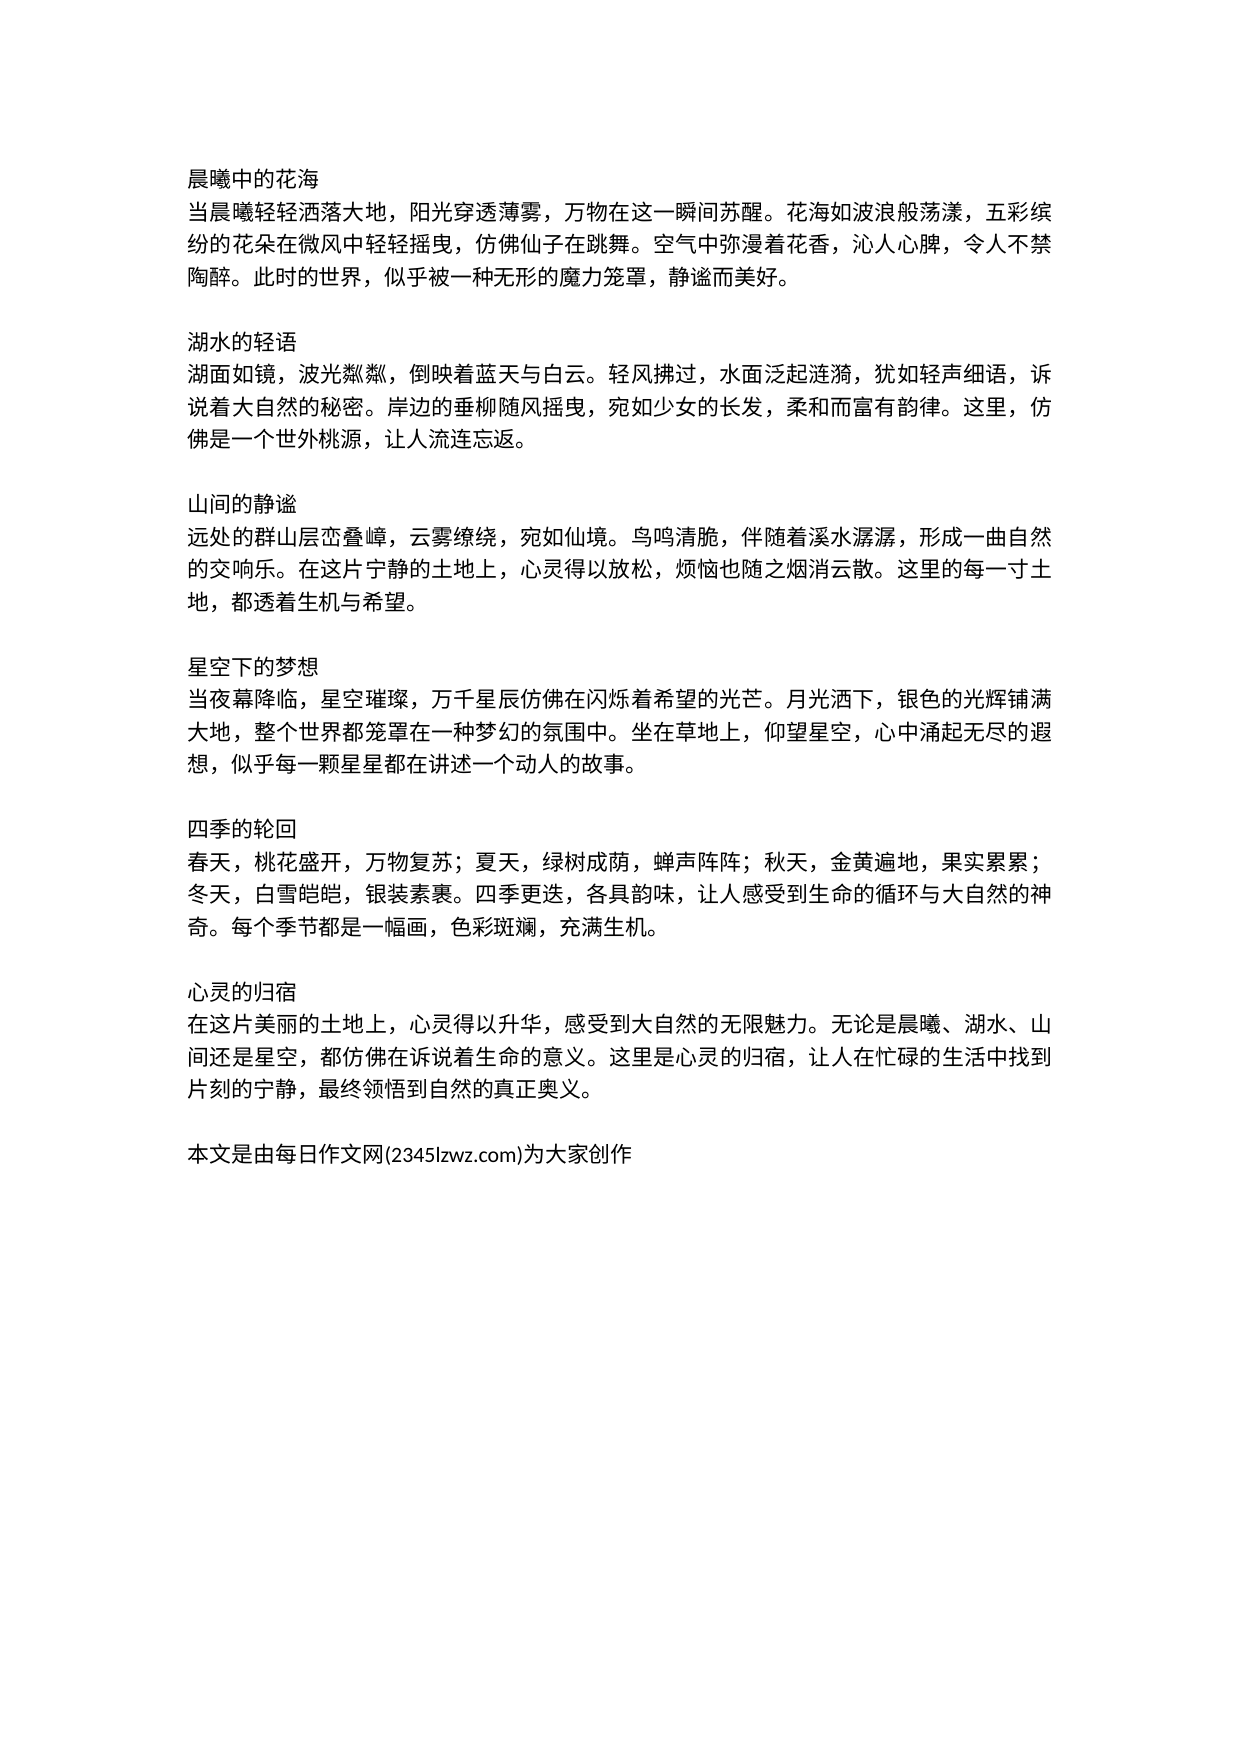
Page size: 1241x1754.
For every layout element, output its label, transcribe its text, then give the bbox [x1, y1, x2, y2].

text 当夜幕降临，星空璀璨，万千星辰仿佛在闪烁着希望的光芒。月光洒下，银色的光辉铺满大地，整个世界都笼罩在一种梦幻的氛围中。坐在草地上，仰望星空，心中涌起无尽的遐想，似乎每一颗星星都在讲述一个动人的故事。 [187, 682, 1053, 779]
text 春天，桃花盛开，万物复苏；夏天，绿树成荫，蝉声阵阵；秋天，金黄遍地，果实累累；冬天，白雪皑皑，银装素裹。四季更迭，各具韵味，让人感受到生命的循环与大自然的神奇。每个季节都是一幅画，色彩斑斓，充满生机。 [187, 844, 1053, 942]
text 晨曦中的花海 [187, 162, 1053, 194]
text 湖水的轻语 [187, 324, 1053, 357]
text 心灵的归宿 [187, 974, 1053, 1007]
text 当晨曦轻轻洒落大地，阳光穿透薄雾，万物在这一瞬间苏醒。花海如波浪般荡漾，五彩缤纷的花朵在微风中轻轻摇曳，仿佛仙子在跳舞。空气中弥漫着花香，沁人心脾，令人不禁陶醉。此时的世界，似乎被一种无形的魔力笼罩，静谧而美好。 [187, 194, 1053, 292]
text 四季的轮回 [187, 812, 1053, 844]
text 在这片美丽的土地上，心灵得以升华，感受到大自然的无限魅力。无论是晨曦、湖水、山间还是星空，都仿佛在诉说着生命的意义。这里是心灵的归宿，让人在忙碌的生活中找到片刻的宁静，最终领悟到自然的真正奥义。 [187, 1007, 1053, 1104]
text 远处的群山层峦叠嶂，云雾缭绕，宛如仙境。鸟鸣清脆，伴随着溪水潺潺，形成一曲自然的交响乐。在这片宁静的土地上，心灵得以放松，烦恼也随之烟消云散。这里的每一寸土地，都透着生机与希望。 [187, 519, 1053, 617]
text 星空下的梦想 [187, 649, 1053, 682]
text 山间的静谧 [187, 487, 1053, 519]
text 湖面如镜，波光粼粼，倒映着蓝天与白云。轻风拂过，水面泛起涟漪，犹如轻声细语，诉说着大自然的秘密。岸边的垂柳随风摇曳，宛如少女的长发，柔和而富有韵律。这里，仿佛是一个世外桃源，让人流连忘返。 [187, 357, 1053, 454]
text 本文是由每日作文网(2345lzwz.com)为大家创作 [187, 1137, 1053, 1169]
